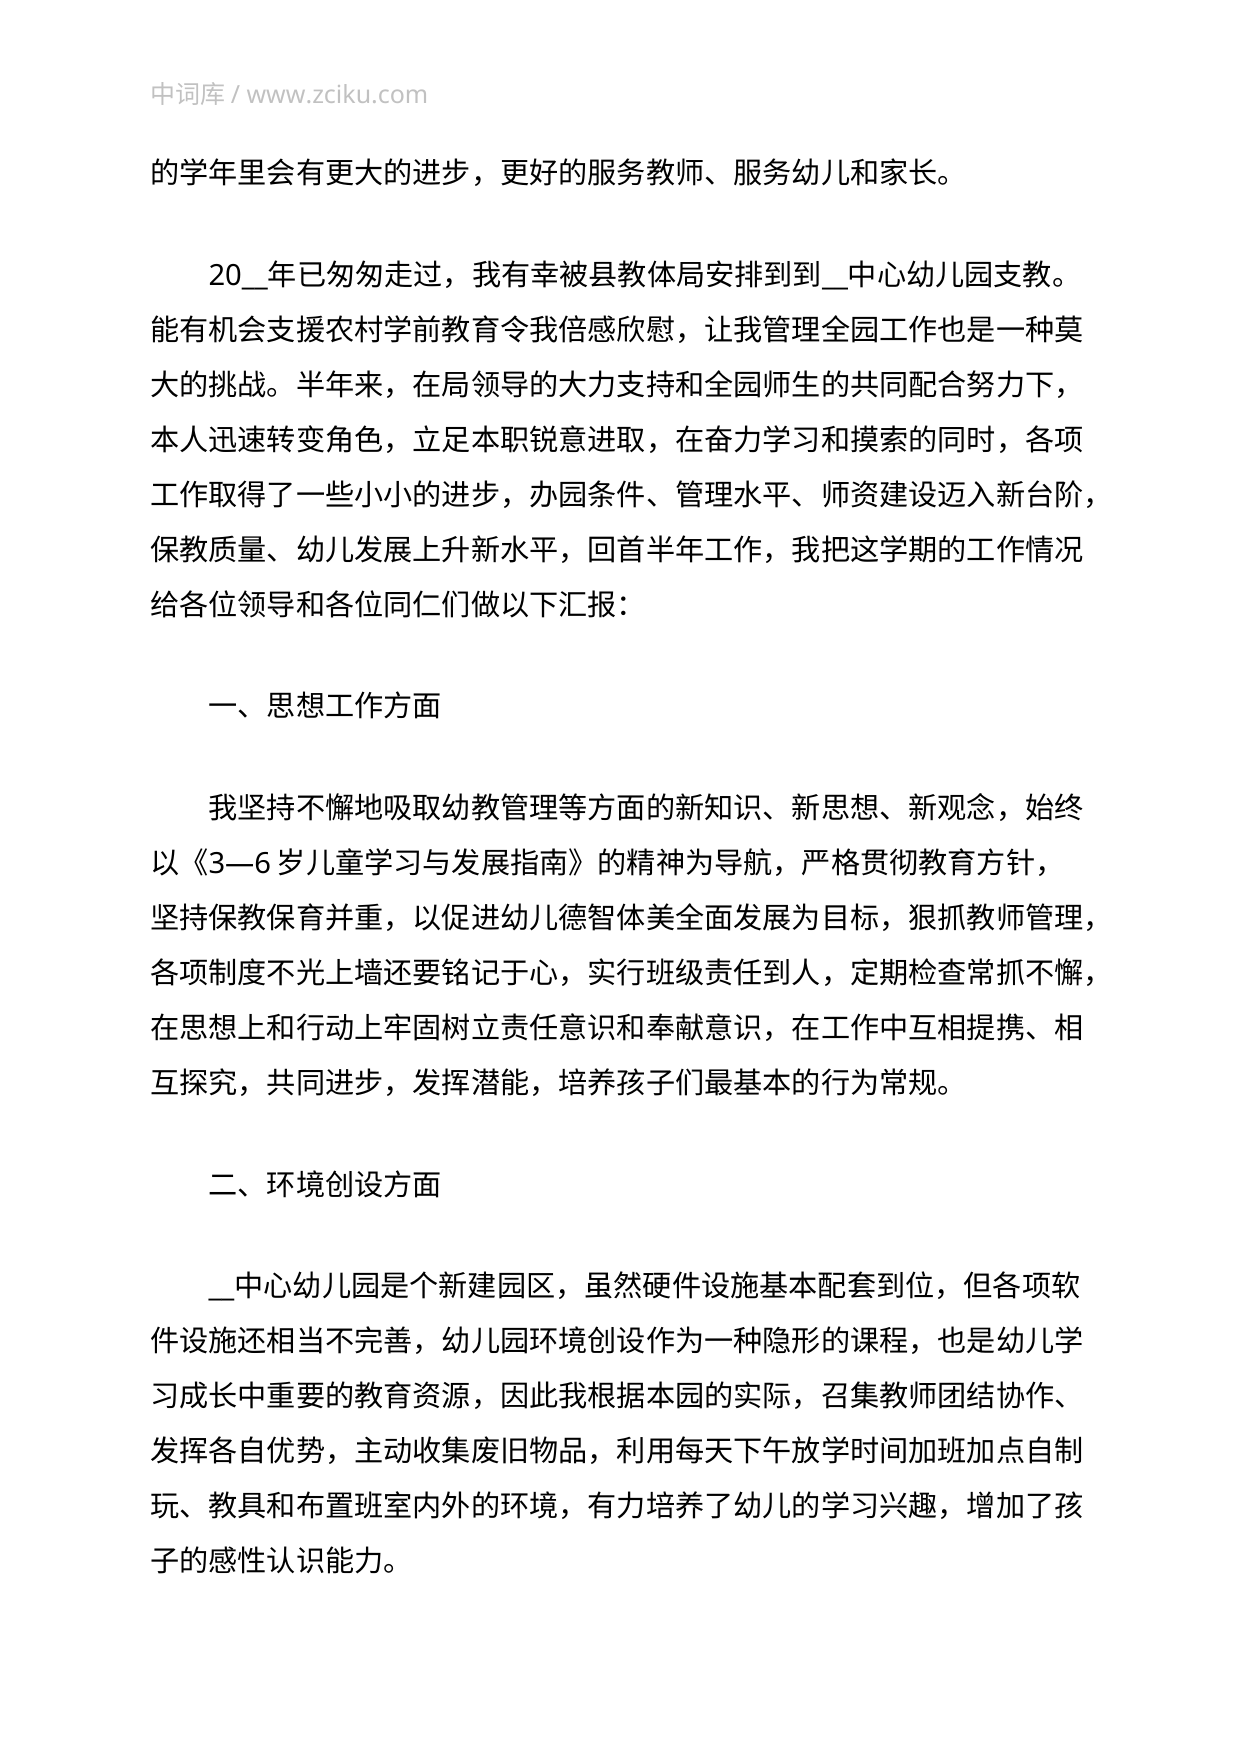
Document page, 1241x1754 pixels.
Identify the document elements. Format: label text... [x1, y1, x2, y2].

text 20__年已匆匆走过，我有幸被县教体局安排到到__中心幼儿园支教。能有机会支援农村学前教育令我倍感欣慰，让我管理全园工作也是一种莫大的挑战。半年来，在局领导的大力支持和全园师生的共同配合努力下，本人迅速转变角色，立足本职锐意进取，在奋力学习和摸索的同时，各项工作取得了一些小小的进步，办园条件、管理水平、师资建设迈入新台阶，保教质量、幼儿发展上升新水平，回首半年工作，我把这学期的工作情况给各位领导和各位同仁们做以下汇报： [150, 252, 1090, 623]
text 一、思想工作方面 [150, 683, 1090, 725]
text 我坚持不懈地吸取幼教管理等方面的新知识、新思想、新观念，始终以《3—6岁儿童学习与发展指南》的精神为导航，严格贯彻教育方针，坚持保教保育并重，以促进幼儿德智体美全面发展为目标，狠抓教师管理，各项制度不光上墙还要铭记于心，实行班级责任到人，定期检查常抓不懈，在思想上和行动上牢固树立责任意识和奉献意识，在工作中互相提携、相互探究，共同进步，发挥潜能，培养孩子们最基本的行为常规。 [150, 785, 1090, 1102]
text __中心幼儿园是个新建园区，虽然硬件设施基本配套到位，但各项软件设施还相当不完善，幼儿园环境创设作为一种隐形的课程，也是幼儿学习成长中重要的教育资源，因此我根据本园的实际，召集教师团结协作、发挥各自优势，主动收集废旧物品，利用每天下午放学时间加班加点自制玩、教具和布置班室内外的环境，有力培养了幼儿的学习兴趣，增加了孩子的感性认识能力。 [150, 1263, 1090, 1580]
text 二、环境创设方面 [150, 1161, 1090, 1203]
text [150, 150, 1090, 192]
